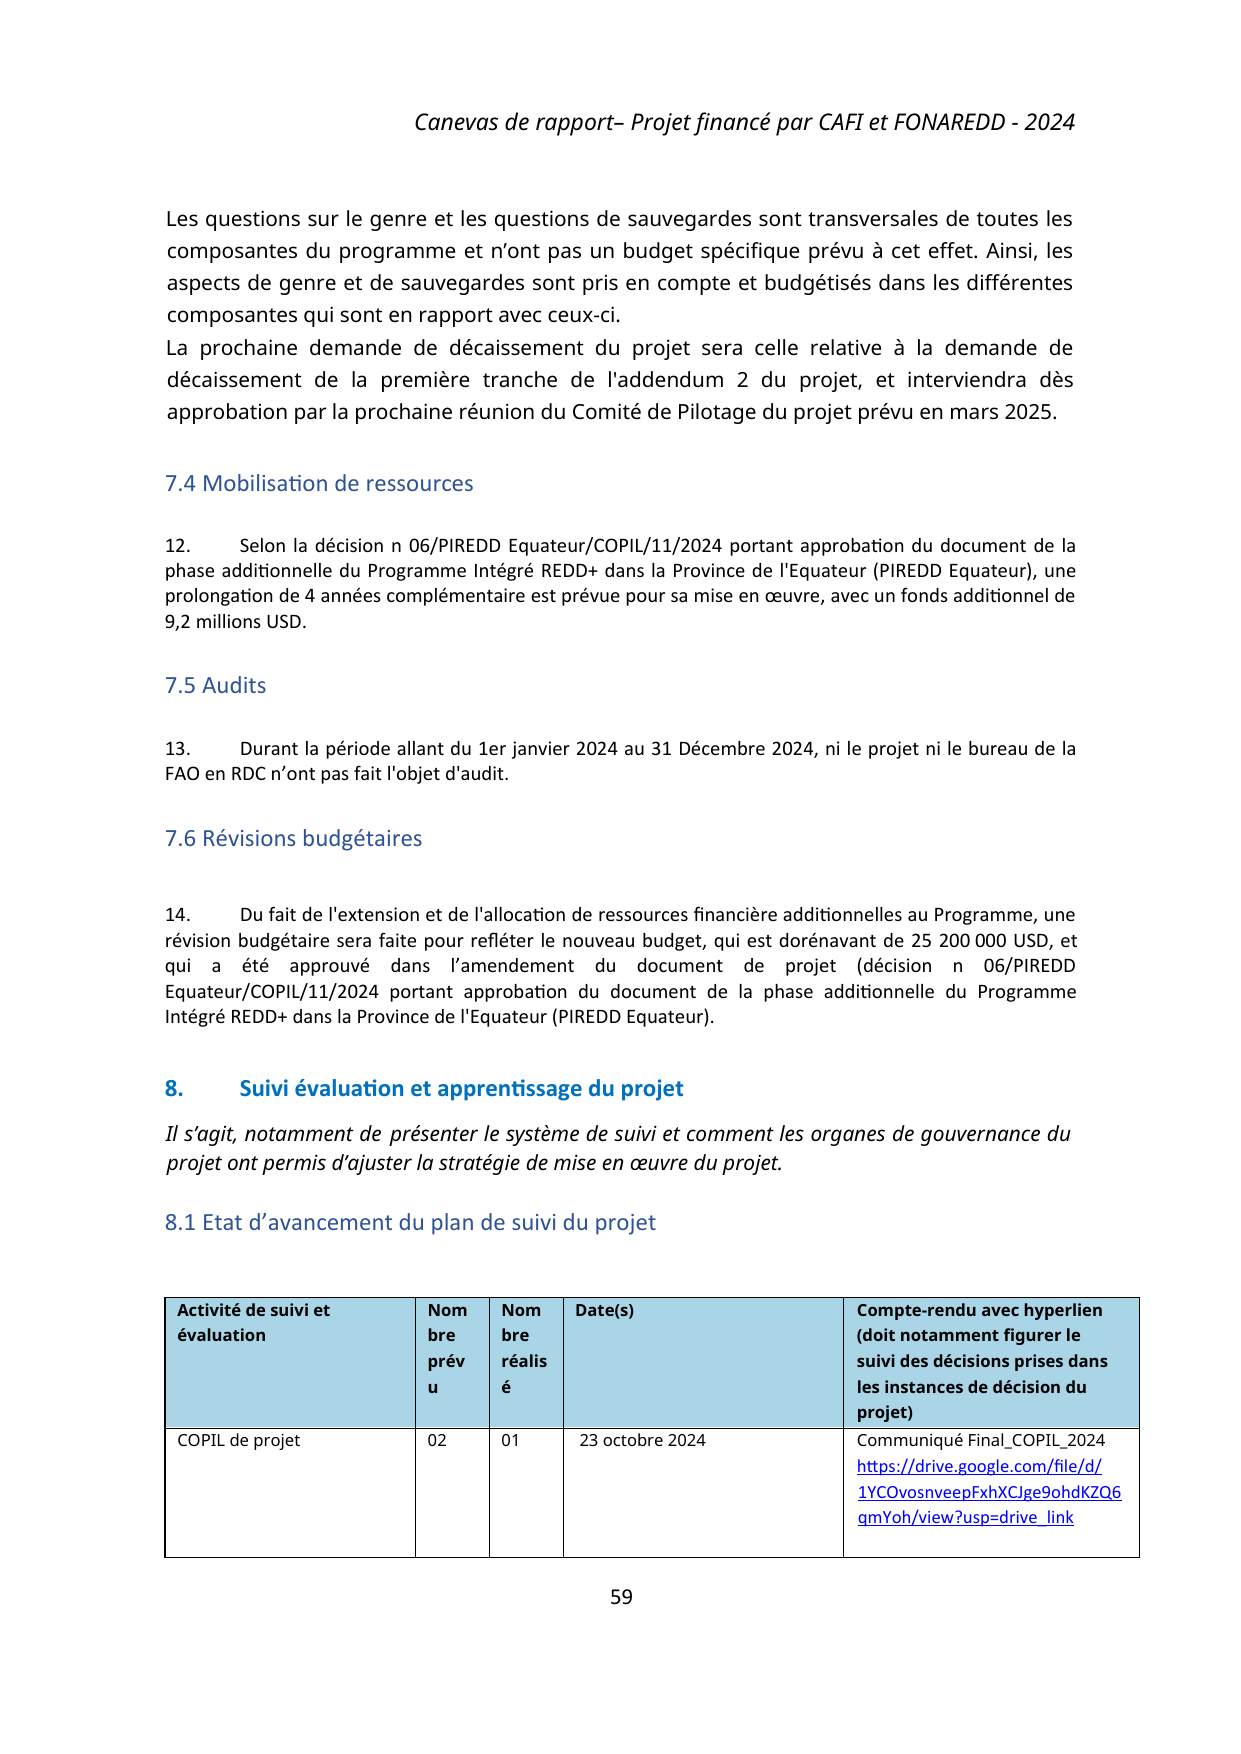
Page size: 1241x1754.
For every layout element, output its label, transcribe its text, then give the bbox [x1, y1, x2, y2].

text La prochaine demande de décaissement du projet sera celle relative à la demande de décaissement de la première tranche de l'addendum 2 du projet, et interviendra dès approbation par la prochaine réunion du Comité de Pilotage du projet prévu en mars 2025. [166, 333, 1075, 425]
text Du fait de l'extension et de l'allocation de ressources financière additionnelles au Programme, une révision budgétaire sera faite pour refléter le nouveau budget, qui est dorénavant de 25 200 000 USD, et qui a été approuvé dans l’amendement du document de projet (décision n 06/PIREDD Equateur/COPIL/11/2024 portant approbation du document de la phase additionnelle du Programme Intégré REDD+ dans la Province de l'Equateur (PIREDD Equateur). [164, 902, 1078, 1029]
text Les questions sur le genre et les questions de sauvegardes sont transversales de toutes les composantes du programme et n’ont pas un budget spécifique prévu à cet effet. Ainsi, les aspects de genre et de sauvegardes sont pris en compte et budgétisés dans les différentes composantes qui sont en rapport avec ceux-ci. [166, 204, 1075, 329]
text Durant la période allant du 1er janvier 2024 au 31 Décembre 2024, ni le projet ni le bureau de la FAO en RDC n’ont pas fait l'objet d'audit. [164, 735, 1078, 786]
subtitle Suivi évaluation et apprentissage du projet [164, 1072, 1075, 1103]
table_cell 02 [416, 1429, 489, 1557]
subtitle 7.5 Audits [164, 670, 1078, 700]
table_cell COPIL de projet [166, 1429, 415, 1557]
subtitle 7.4 Mobilisation de ressources [164, 467, 1078, 497]
table_header Nombre réalisé [490, 1298, 563, 1427]
subtitle 8.1 Etat d’avancement du plan de suivi du projet [164, 1206, 1078, 1237]
table_header Nombre prévu [416, 1298, 489, 1427]
table_cell 23 octobre 2024 [564, 1429, 843, 1557]
table_cell 01 [490, 1429, 563, 1557]
text Selon la décision n 06/PIREDD Equateur/COPIL/11/2024 portant approbation du document de la phase additionnelle du Programme Intégré REDD+ dans la Province de l'Equateur (PIREDD Equateur), une prolongation de 4 années complémentaire est prévue pour sa mise en œuvre, avec un fonds additionnel de 9,2 millions USD. [164, 532, 1078, 633]
subtitle 7.6 Révisions budgétaires [164, 822, 1078, 852]
table_header Date(s) [564, 1298, 843, 1427]
table_header Compte-rendu avec hyperlien (doit notamment figurer le suivi des décisions prises dans les instances de décision du projet) [844, 1298, 1139, 1427]
text Il s’agit, notamment de présenter le système de suivi et comment les organes de gouvernance du projet ont permis d’ajuster la stratégie de mise en œuvre du projet. [166, 1119, 1075, 1176]
table_header Activité de suivi et évaluation [166, 1298, 415, 1427]
table_cell Communiqué Final_COPIL_2024 https://drive.google.com/file/d/1YCOvosnveepFxhXCJge9ohdKZQ6qmYoh/view?usp=drive_link [844, 1429, 1139, 1557]
